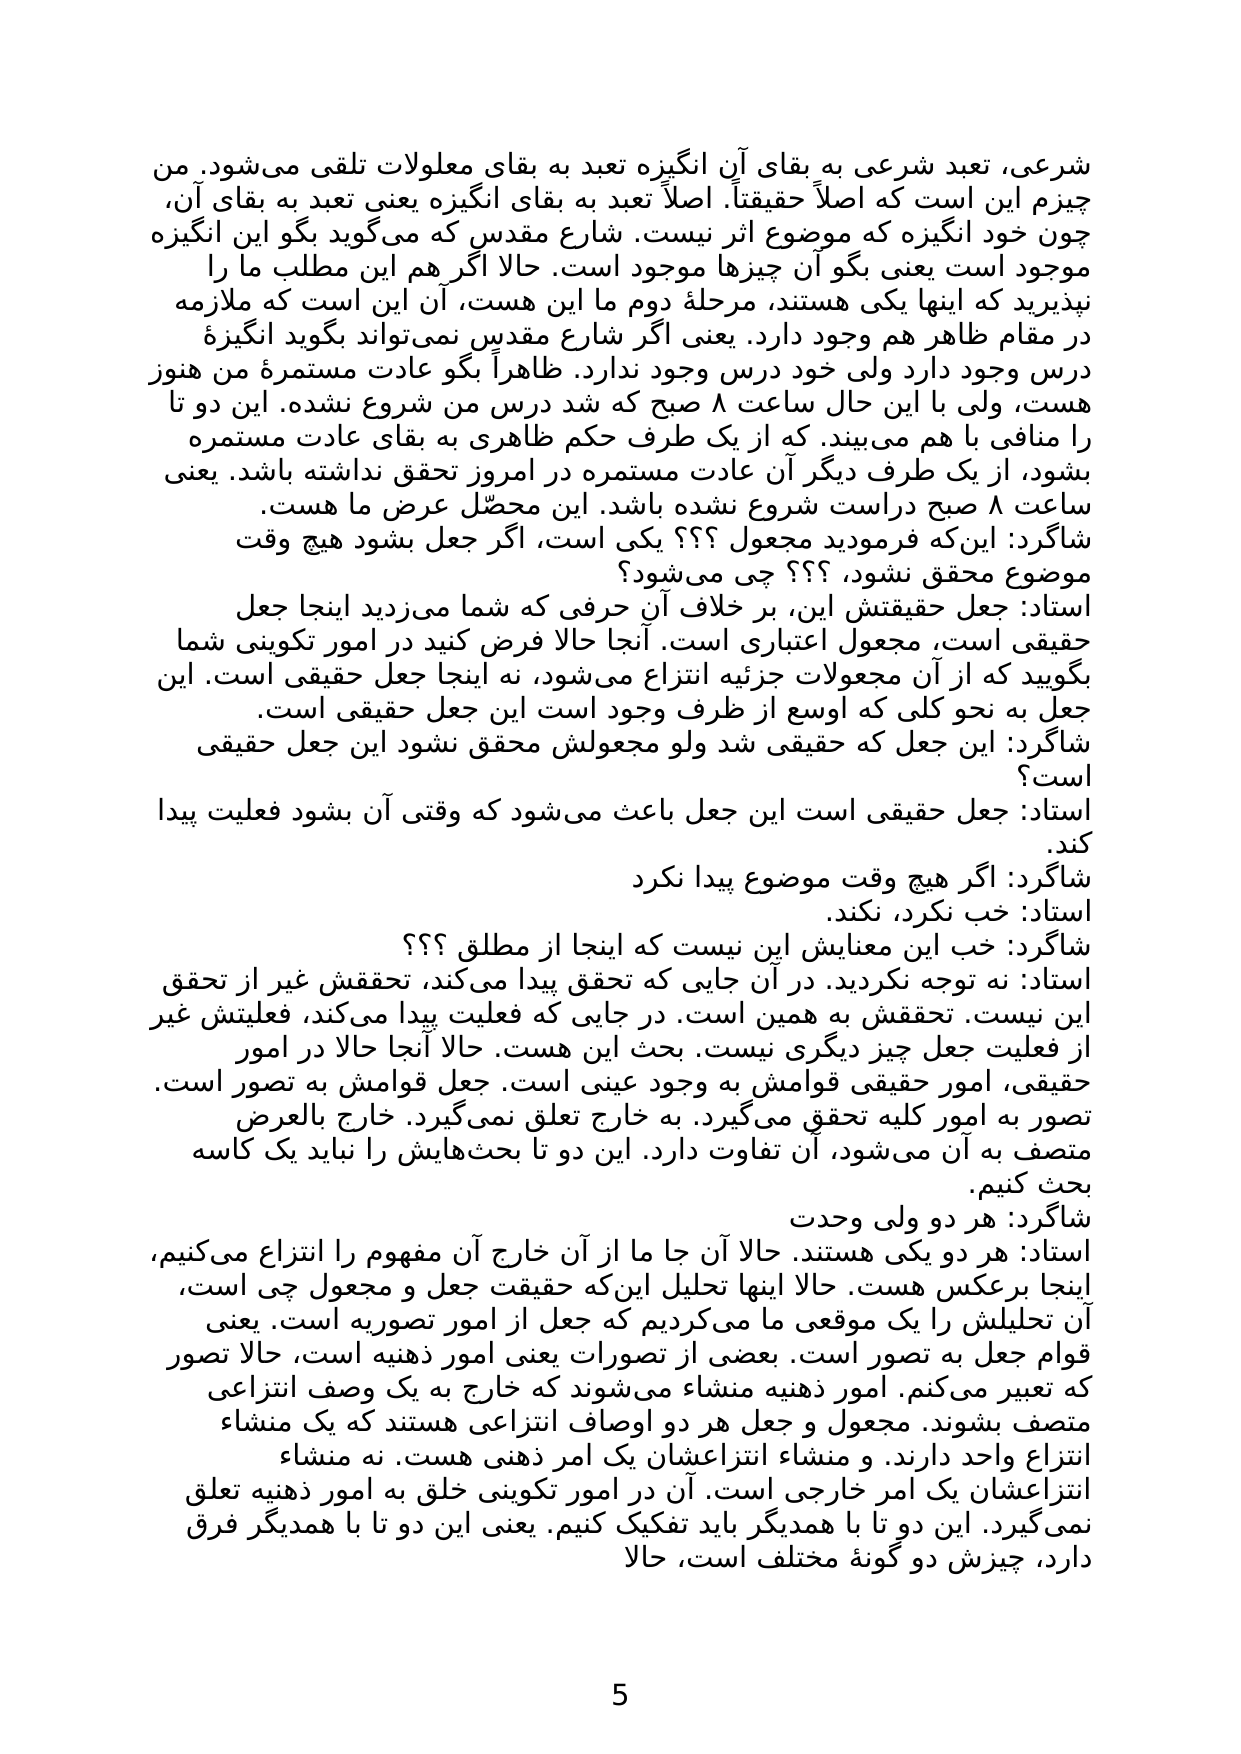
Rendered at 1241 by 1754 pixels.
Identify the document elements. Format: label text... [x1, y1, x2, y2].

text استاد: نه توجه نکردید. در آن جایی که تحقق پیدا می‌کند، تحققش غیر از تحقق این نیست. تحققش به همین است. در جایی که فعلیت پیدا می‌کند، فعلیتش غیر از فعلیت جعل چیز دیگری نیست. بحث این هست. حالا آنجا حالا در امور حقیقی، امور حقیقی قوامش به وجود عینی است. جعل قوامش به تصور است. تصور به امور کلیه تحقق می‌گیرد. به خارج تعلق نمی‌گیرد. خارج بالعرض متصف به آن می‌شود، آن تفاوت دارد. این دو تا بحث‌هایش را نباید یک کاسه بحث کنیم. [148, 963, 1092, 1200]
text شاگرد: هر دو ولی وحدت [148, 1200, 1092, 1234]
text استاد: جعل حقیقی است این جعل باعث می‌شود که وقتی آن بشود فعلیت پیدا کند. [148, 793, 1092, 861]
text شاگرد: اگر هیچ وقت موضوع پیدا نکرد [148, 861, 1092, 895]
text استاد: خب نکرد، نکند. [148, 895, 1092, 929]
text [148, 148, 1092, 521]
text استاد: جعل حقیقتش این، بر خلاف آن حرفی که شما می‌زدید اینجا جعل حقیقی است، مجعول اعتباری است. آنجا حالا فرض کنید در امور تکوینی شما بگویید که از آن مجعولات جزئیه انتزاع می‌شود، نه اینجا جعل حقیقی است. این جعل به نحو کلی که اوسع از ظرف وجود است این جعل حقیقی است. [148, 589, 1092, 725]
text شاگرد: این جعل که حقیقی شد ولو مجعولش محقق نشود این جعل حقیقی است؟ [148, 725, 1092, 793]
text شاگرد: خب این معنایش این نیست که اینجا از مطلق ؟؟؟ [148, 929, 1092, 963]
text استاد: هر دو یکی هستند. حالا آن جا ما از آن خارج آن مفهوم را انتزاع می‌کنیم، اینجا برعکس هست. حالا اینها تحلیل این‌که حقیقت جعل و مجعول چی است، آن تحلیلش را یک موقعی ما می‌کردیم که جعل از امور تصوریه است. یعنی قوام جعل به تصور است. بعضی از تصورات یعنی امور ذهنیه است، حالا تصور که تعبیر می‌کنم. امور ذهنیه منشاء می‌شوند که خارج به یک وصف انتزاعی متصف بشوند. مجعول و جعل هر دو اوصاف انتزاعی هستند که یک منشاء انتزاع واحد دارند. و منشاء انتزاعشان یک امر ذهنی هست. نه منشاء انتزاعشان یک امر خارجی است. آن در امور تکوینی خلق به امور ذهنیه تعلق نمی‌گیرد. این دو تا با همدیگر باید تفکیک کنیم. یعنی این دو تا با همدیگر فرق دارد، چیزش دو گونۀ مختلف است، حالا [148, 1234, 1092, 1574]
text شاگرد: این‌که فرمودید مجعول ؟؟؟ یکی است، اگر جعل بشود هیچ وقت موضوع محقق نشود، ؟؟؟ چی می‌شود؟ [148, 521, 1092, 589]
